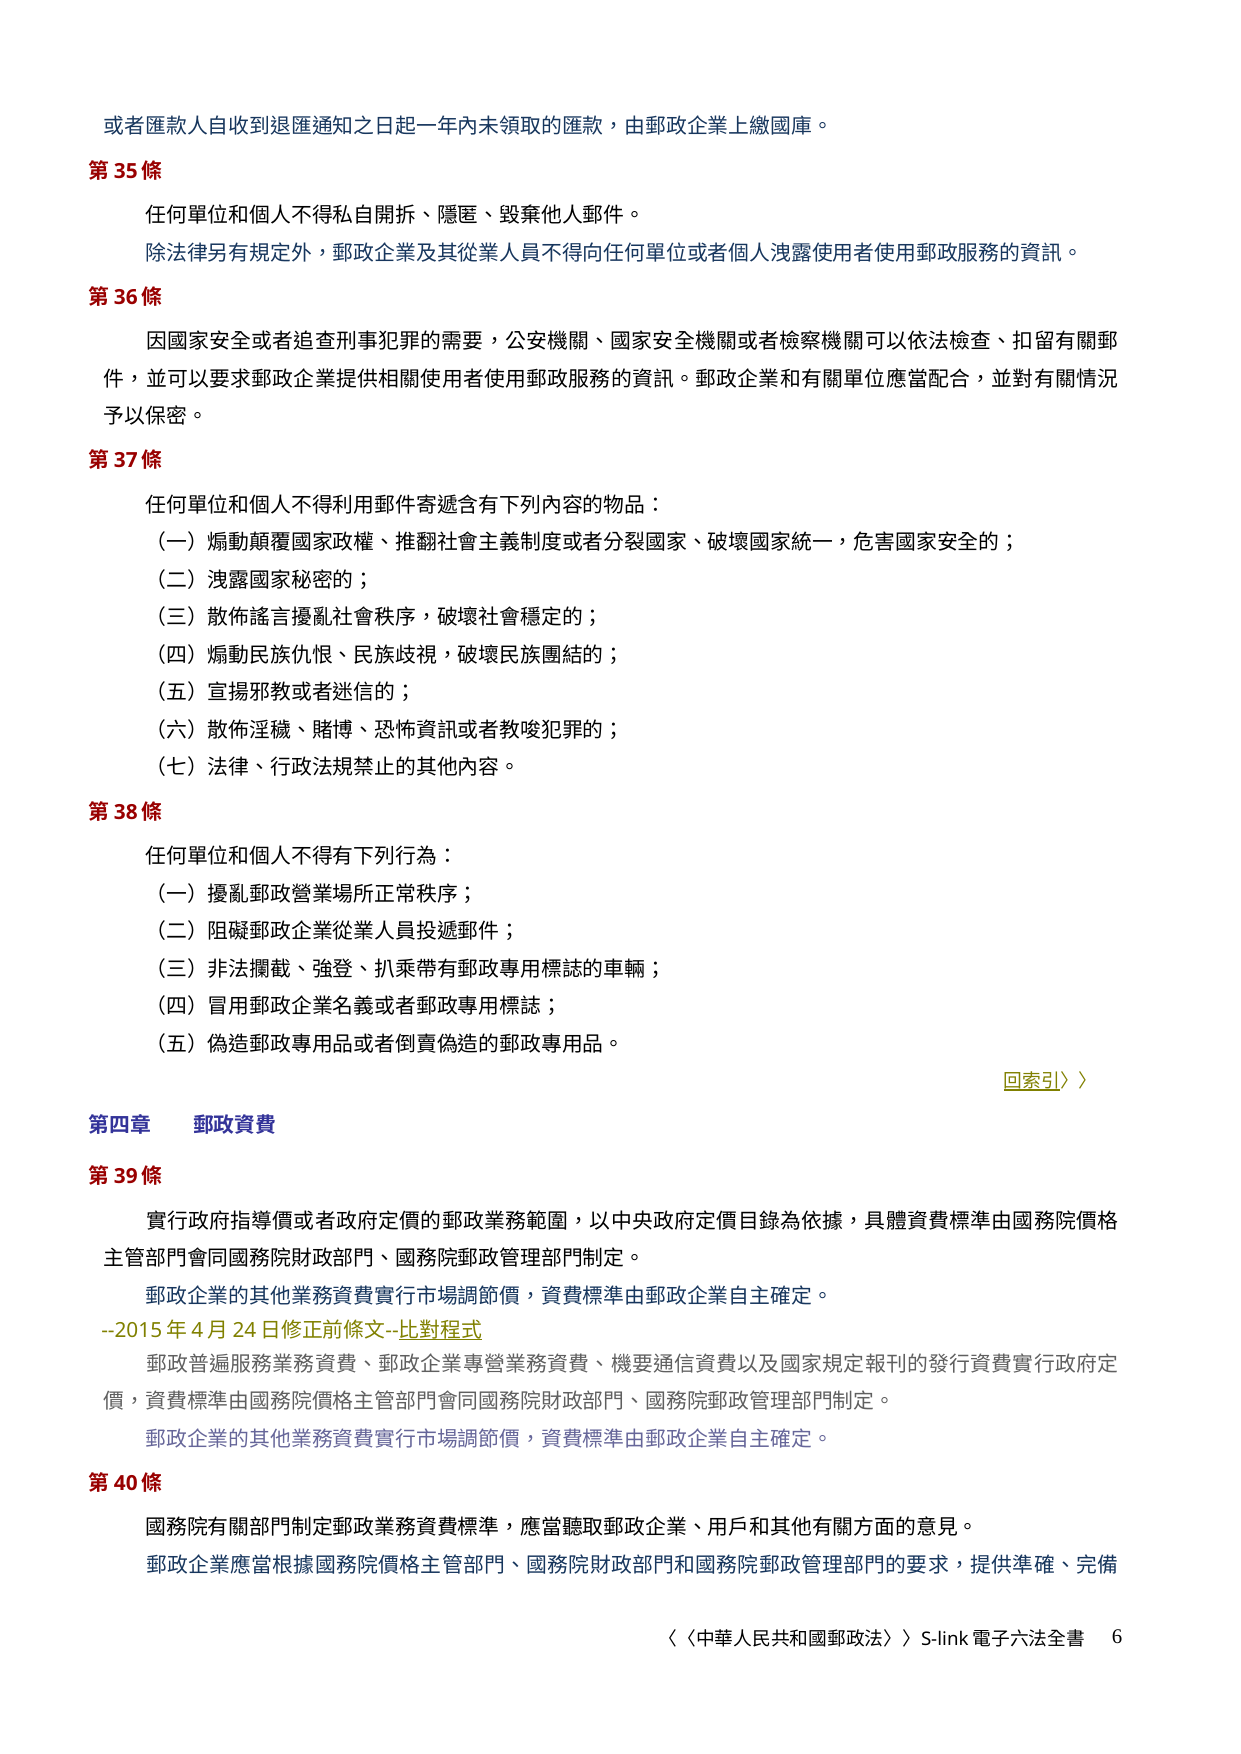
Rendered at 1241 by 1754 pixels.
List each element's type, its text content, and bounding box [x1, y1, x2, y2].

text （三）非法攔截、強登、扒乘帶有郵政專用標誌的車輛； [103, 948, 1122, 986]
text （二）阻礙郵政企業從業人員投遞郵件； [103, 911, 1122, 948]
subtitle 第40條 [89, 1466, 1122, 1496]
text 郵政企業的其他業務資費實行市場調節價，資費標準由郵政企業自主確定。 [103, 1418, 1122, 1456]
text （一）煽動顛覆國家政權、推翻社會主義制度或者分裂國家、破壞國家統一，危害國家安全的； [103, 522, 1122, 559]
text 除法律另有規定外，郵政企業及其從業人員不得向任何單位或者個人洩露使用者使用郵政服務的資訊。 [103, 232, 1122, 270]
text 國務院有關部門制定郵政業務資費標準，應當聽取郵政企業、用戶和其他有關方面的意見。 [103, 1507, 1122, 1544]
text 任何單位和個人不得私自開拆、隱匿、毀棄他人郵件。 [103, 195, 1122, 232]
text （二）洩露國家秘密的； [103, 559, 1122, 597]
text （一）擾亂郵政營業場所正常秩序； [103, 873, 1122, 911]
text （七）法律、行政法規禁止的其他內容。 [103, 747, 1122, 784]
subtitle 第37條 [89, 444, 1122, 474]
text （四）煽動民族仇恨、民族歧視，破壞民族團結的； [103, 634, 1122, 672]
text 郵政企業的其他業務資費實行市場調節價，資費標準由郵政企業自主確定。 [103, 1275, 1122, 1313]
text （三）散佈謠言擾亂社會秩序，破壞社會穩定的； [103, 597, 1122, 634]
subtitle 第39條 [89, 1159, 1122, 1190]
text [103, 1544, 1122, 1582]
text 任何單位和個人不得利用郵件寄遞含有下列內容的物品： [103, 484, 1122, 522]
text 因國家安全或者追查刑事犯罪的需要，公安機關、國家安全機關或者檢察機關可以依法檢查、扣留有關郵件，並可以要求郵政企業提供相關使用者使用郵政服務的資訊。郵政企業和有關單位應當配合，並對有關情況予以保密。 [103, 321, 1122, 433]
text （四）冒用郵政企業名義或者郵政專用標誌； [103, 986, 1122, 1023]
subtitle 第四章 郵政資費 [89, 1108, 1122, 1139]
subtitle --2015年4月24日修正前條文--比對程式 [101, 1313, 1122, 1343]
text 實行政府指導價或者政府定價的郵政業務範圍，以中央政府定價目錄為依據，具體資費標準由國務院價格主管部門會同國務院財政部門、國務院郵政管理部門制定。 [103, 1200, 1122, 1275]
text （五）偽造郵政專用品或者倒賣偽造的郵政專用品。 [103, 1023, 1122, 1061]
text 回索引〉〉 [103, 1061, 1122, 1098]
subtitle 第35條 [89, 154, 1122, 184]
text 任何單位和個人不得有下列行為： [103, 836, 1122, 873]
text （五）宣揚邪教或者迷信的； [103, 672, 1122, 709]
subtitle 第38條 [89, 795, 1122, 825]
text 郵政普遍服務業務資費、郵政企業專營業務資費、機要通信資費以及國家規定報刊的發行資費實行政府定價，資費標準由國務院價格主管部門會同國務院財政部門、國務院郵政管理部門制定。 [103, 1343, 1122, 1418]
text （六）散佈淫穢、賭博、恐怖資訊或者教唆犯罪的； [103, 709, 1122, 747]
subtitle 第36條 [89, 280, 1122, 310]
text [103, 106, 1122, 143]
